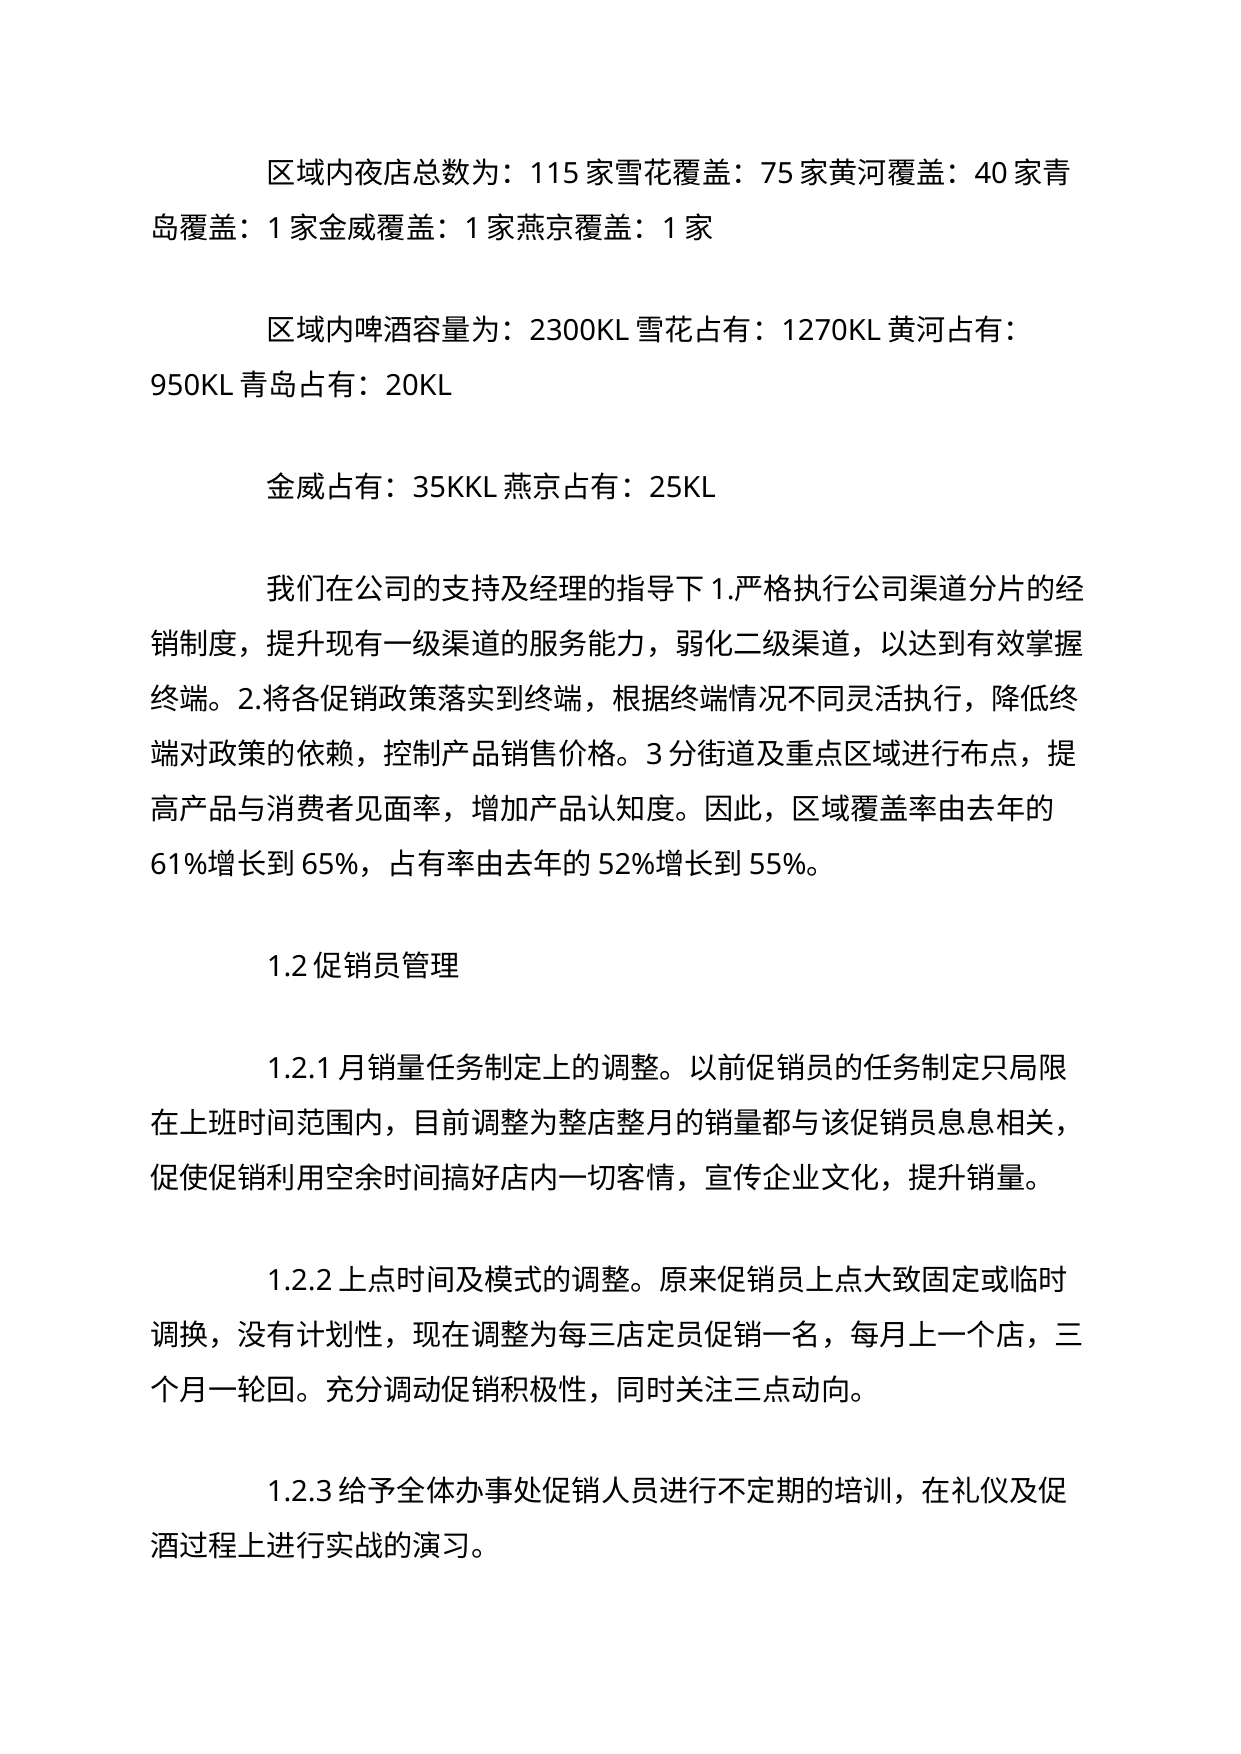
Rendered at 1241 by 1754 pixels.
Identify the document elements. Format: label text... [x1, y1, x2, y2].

text 区域内夜店总数为：115家雪花覆盖：75家黄河覆盖：40家青岛覆盖：1家金威覆盖：1家燕京覆盖：1家 [150, 150, 1090, 247]
text 1.2.1月销量任务制定上的调整。以前促销员的任务制定只局限在上班时间范围内，目前调整为整店整月的销量都与该促销员息息相关，促使促销利用空余时间搞好店内一切客情，宣传企业文化，提升销量。 [150, 1045, 1090, 1197]
text 1.2.3给予全体办事处促销人员进行不定期的培训，在礼仪及促酒过程上进行实战的演习。 [150, 1468, 1090, 1565]
text 我们在公司的支持及经理的指导下1.严格执行公司渠道分片的经销制度，提升现有一级渠道的服务能力，弱化二级渠道，以达到有效掌握终端。2.将各促销政策落实到终端，根据终端情况不同灵活执行，降低终端对政策的依赖，控制产品销售价格。3分街道及重点区域进行布点，提高产品与消费者见面率，增加产品认知度。因此，区域覆盖率由去年的61%增长到65%，占有率由去年的52%增长到55%。 [150, 566, 1090, 883]
text 1.2.2上点时间及模式的调整。原来促销员上点大致固定或临时调换，没有计划性，现在调整为每三店定员促销一名，每月上一个店，三个月一轮回。充分调动促销积极性，同时关注三点动向。 [150, 1256, 1090, 1408]
text 金威占有：35KKL燕京占有：25KL [150, 464, 1090, 506]
text 1.2促销员管理 [150, 943, 1090, 985]
text 区域内啤酒容量为：2300KL雪花占有：1270KL黄河占有：950KL青岛占有：20KL [150, 307, 1090, 404]
